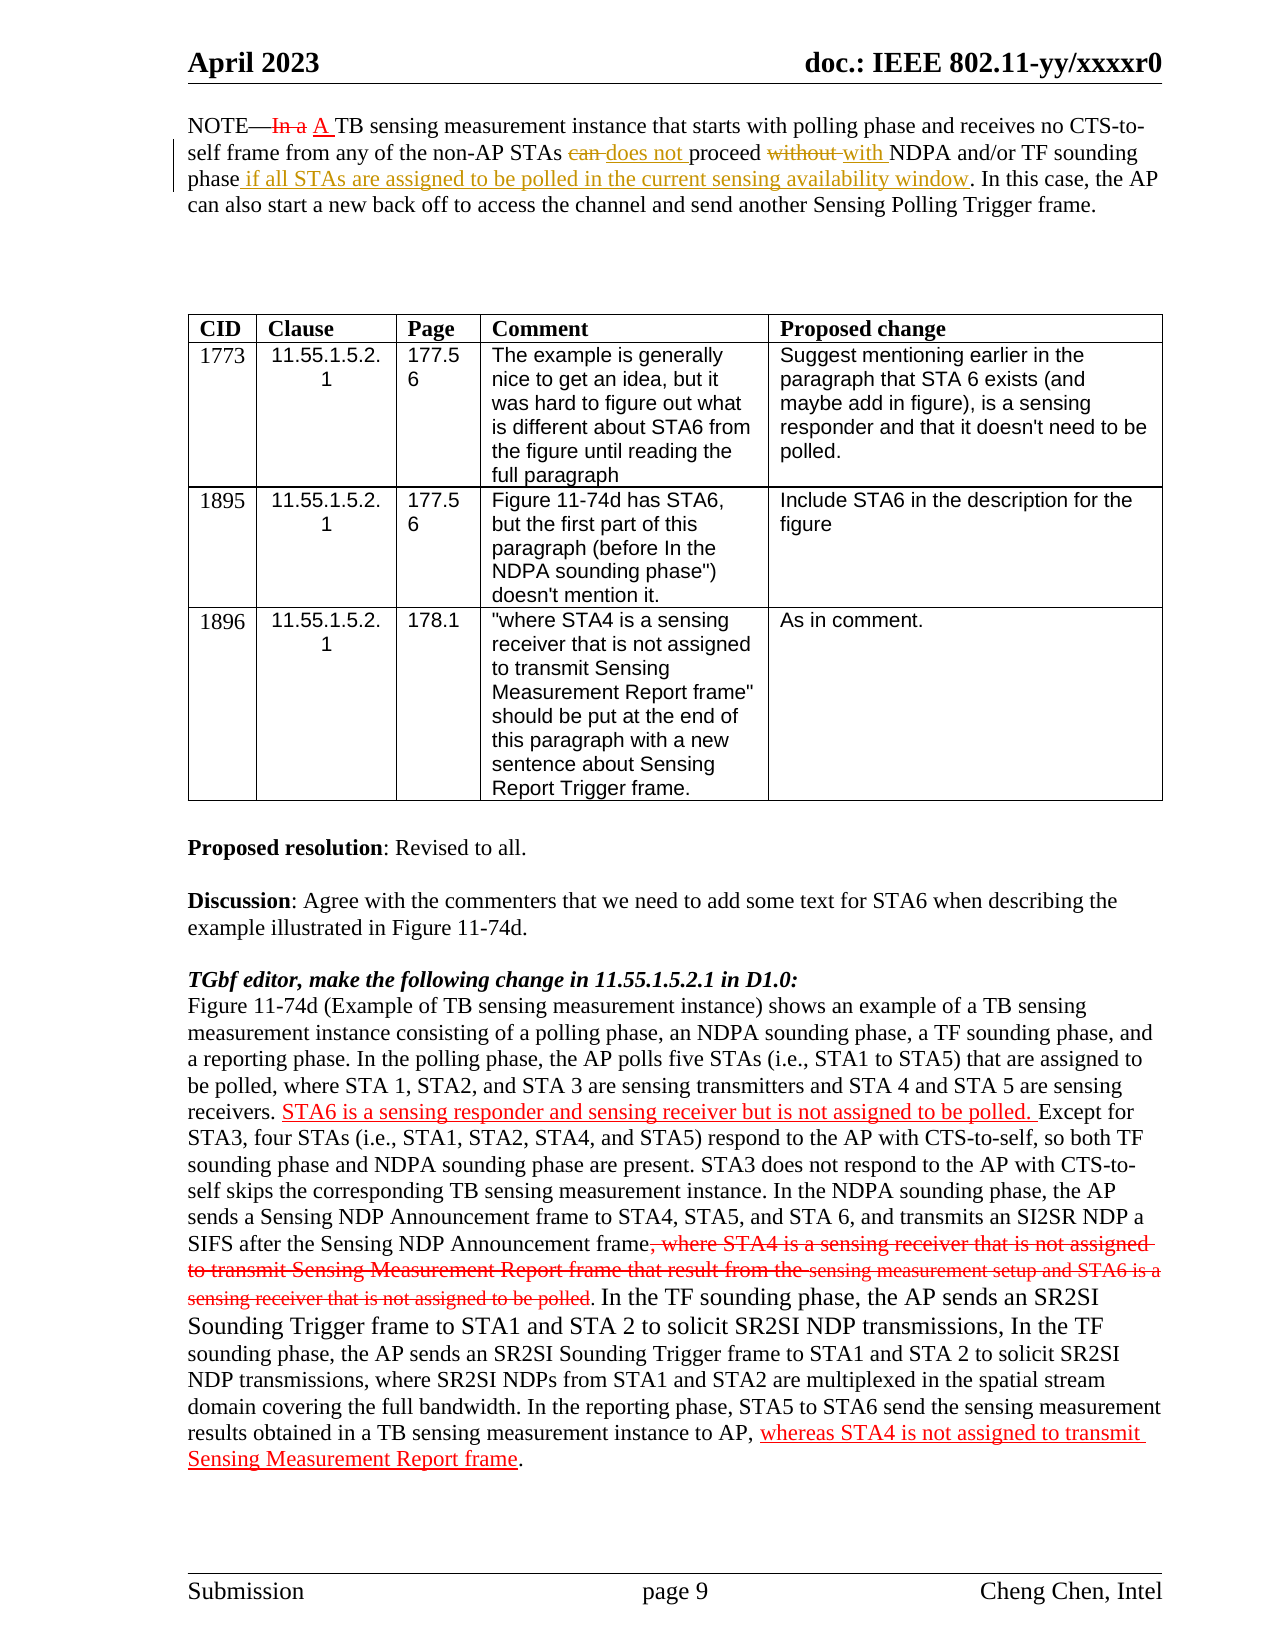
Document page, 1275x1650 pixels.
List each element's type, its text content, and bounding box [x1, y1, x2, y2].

table_header Clause [257, 315, 396, 342]
table_cell Figure 11-74d has STA6, but the first part of this paragraph (before In the NDPA sounding phase") doesn't mention it. [481, 488, 768, 607]
table_cell 11.55.1.5.2.1 [257, 608, 396, 800]
table_cell Include STA6 in the description for the figure [769, 488, 1162, 607]
table_cell 1773 [189, 343, 256, 486]
table_cell 177.56 [397, 488, 480, 607]
text TGbf editor, make the following change in 11.55.1.5.2.1 in D1.0: [187, 966, 1162, 993]
table_cell 177.56 [397, 343, 480, 486]
table_cell 178.1 [397, 608, 480, 800]
text Proposed resolution: Revised to all. [187, 834, 1162, 861]
table_header CID [189, 315, 256, 342]
table_cell Suggest mentioning earlier in the paragraph that STA 6 exists (and maybe add in figure), is a sensing responder and that it doesn't need to be polled. [769, 343, 1162, 486]
text NOTE—In a A TB sensing measurement instance that starts with polling phase and receives no CTS-to-self frame from any of the non-AP STAs proceed NDPA and/or TF sounding phase. In this case, the AP can also start a new back off to access the channel and send another Sensing Polling Trigger frame. [187, 112, 1162, 218]
table_cell The example is generally nice to get an idea, but it was hard to figure out what is different about STA6 from the figure until reading the full paragraph [481, 343, 768, 486]
text Discussion: Agree with the commenters that we need to add some text for STA6 when describing the example illustrated in Figure 11-74d. [187, 887, 1162, 940]
table_header Page [397, 315, 480, 342]
table_cell 11.55.1.5.2.1 [257, 343, 396, 486]
table_cell "where STA4 is a sensing receiver that is not assigned to transmit Sensing Measurement Report frame" should be put at the end of this paragraph with a new sentence about Sensing Report Trigger frame. [481, 608, 768, 800]
table_cell 1895 [189, 488, 256, 607]
table_header Proposed change [769, 315, 1162, 342]
table_header Comment [481, 315, 768, 342]
text Figure 11-74d (Example of TB sensing measurement instance) shows an example of a TB sensing measurement instance consisting of a polling phase, an NDPA sounding phase, a TF sounding phase, and a reporting phase. In the polling phase, the AP polls five STAs (i.e., STA1 to STA5) that are assigned to be polled, where STA 1, STA2, and STA 3 are sensing transmitters and STA 4 and STA 5 are sensing receivers. STA6 is a sensing responder and sensing receiver but is not assigned to be polled. Except for STA3, four STAs (i.e., STA1, STA2, STA4, and STA5) respond to the AP with CTS-to-self, so both TF sounding phase and NDPA sounding phase are present. STA3 does not respond to the AP with CTS-to-self skips the corresponding TB sensing measurement instance. In the NDPA sounding phase, the AP sends a Sensing NDP Announcement frame to STA4, STA5, and STA 6, and transmits an SI2SR NDP a SIFS after the Sensing NDP Announcement frame, where STA4 is a sensing receiver that is not assigned to transmit Sensing Measurement Report frame that result from the sensing measurement setup and STA6 is a sensing receiver that is not assigned to be polled. In the TF sounding phase, the AP sends an SR2SI Sounding Trigger frame to STA1 and STA 2 to solicit SR2SI NDP transmissions, In the TF sounding phase, the AP sends an SR2SI Sounding Trigger frame to STA1 and STA 2 to solicit SR2SI NDP transmissions, where SR2SI NDPs from STA1 and STA2 are multiplexed in the spatial stream domain covering the full bandwidth. In the reporting phase, STA5 to STA6 send the sensing measurement results obtained in a TB sensing measurement instance to AP, whereas STA4 is not assigned to transmit Sensing Measurement Report frame. [187, 993, 1162, 1472]
table_cell As in comment. [769, 608, 1162, 800]
table_cell 11.55.1.5.2.1 [257, 488, 396, 607]
table_cell 1896 [189, 608, 256, 800]
